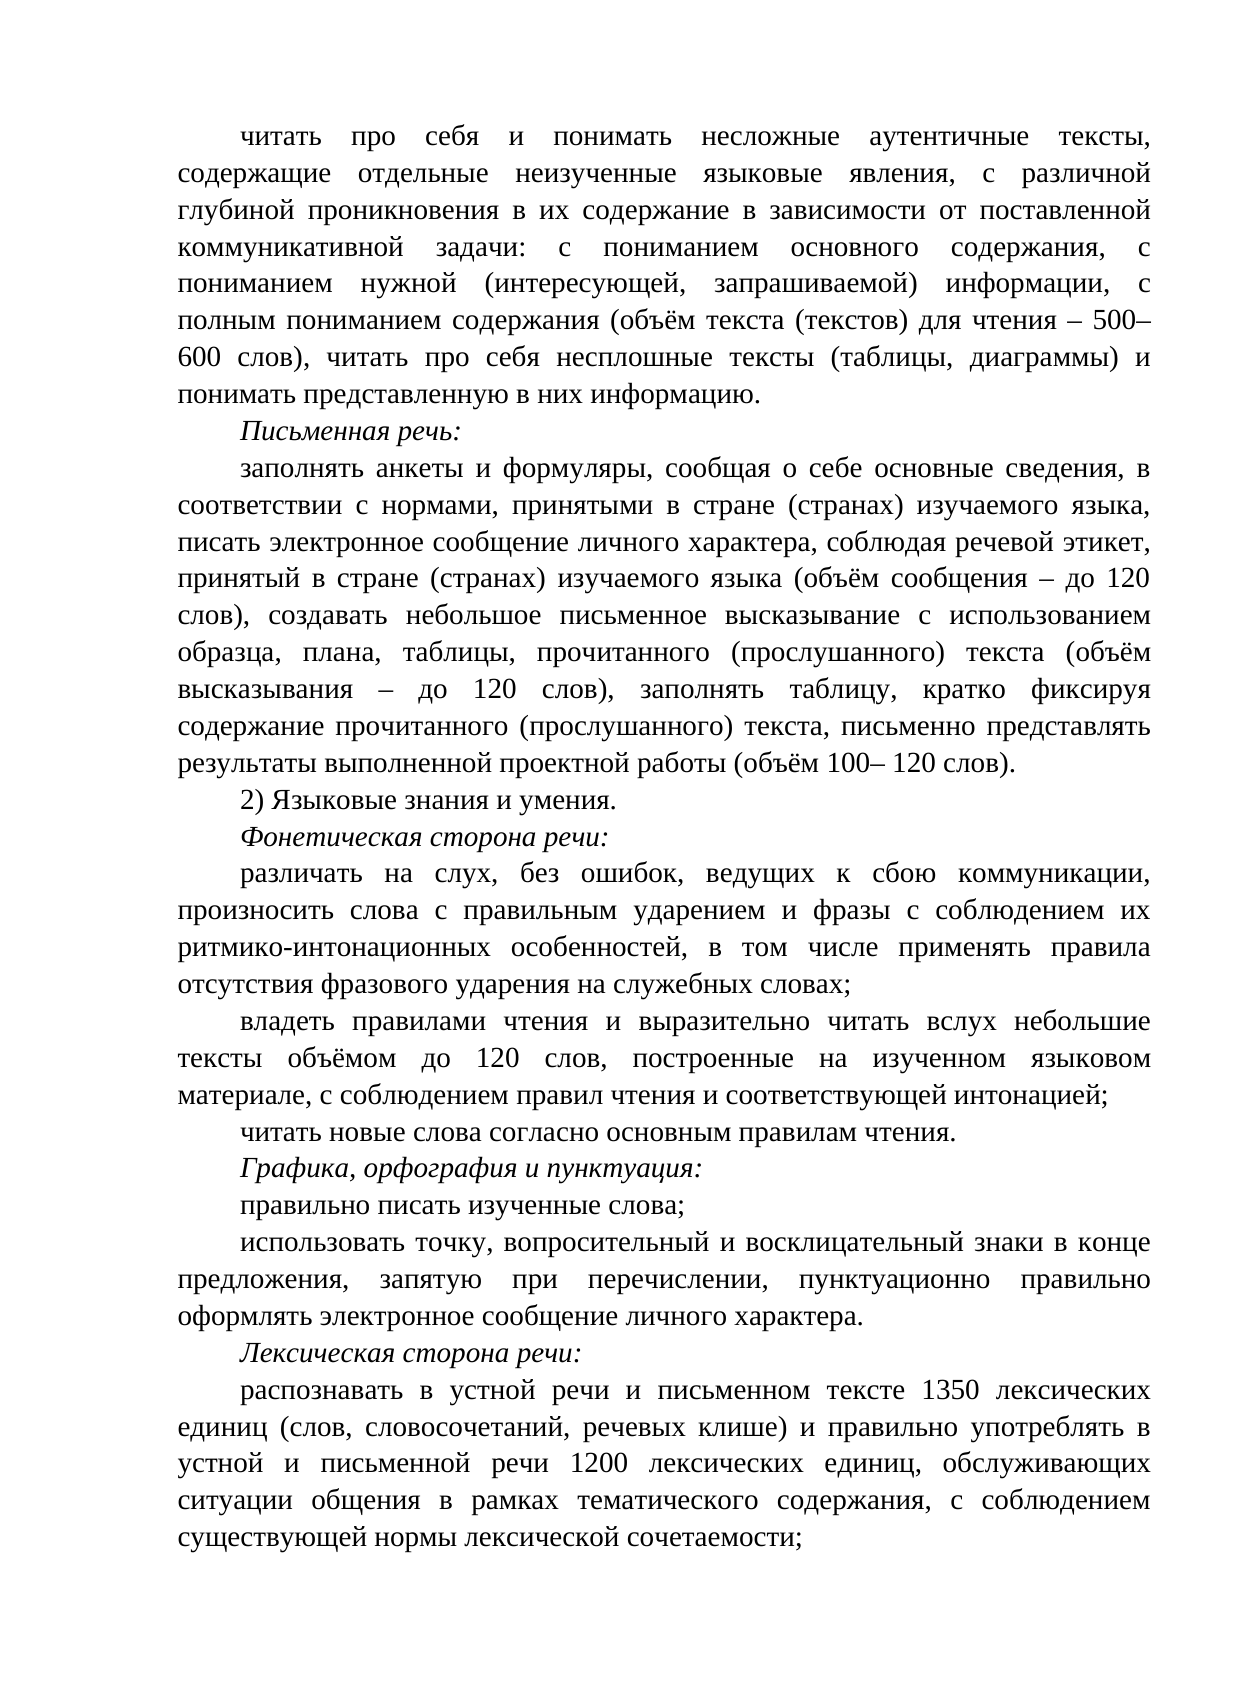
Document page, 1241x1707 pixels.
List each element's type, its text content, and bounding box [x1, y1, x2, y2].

text распознавать в устной речи и письменном тексте 1350 лексических единиц (слов, словосочетаний, речевых клише) и правильно употреблять в устной и письменной речи 1200 лексических единиц, обслуживающих ситуации общения в рамках тематического содержания, с соблюдением существующей нормы лексической сочетаемости; [177, 1372, 1152, 1553]
text заполнять анкеты и формуляры, сообщая о себе основные сведения, в соответствии с нормами, принятыми в стране (странах) изучаемого языка, писать электронное сообщение личного характера, соблюдая речевой этикет, принятый в стране (странах) изучаемого языка (объём сообщения – до 120 слов), создавать небольшое письменное высказывание с использованием образца, плана, таблицы, прочитанного (прослушанного) текста (объём высказывания – до 120 слов), заполнять таблицу, кратко фиксируя содержание прочитанного (прослушанного) текста, письменно представлять результаты выполненной проектной работы (объём 100– 120 слов). [177, 450, 1152, 778]
text различать на слух, без ошибок, ведущих к сбою коммуникации, произносить слова с правильным ударением и фразы с соблюдением их ритмико-интонационных особенностей, в том числе применять правила отсутствия фразового ударения на служебных словах; [177, 856, 1152, 1000]
text Лексическая сторона речи: [177, 1335, 1152, 1368]
text Фонетическая сторона речи: [177, 819, 1152, 852]
text читать про себя и понимать несложные аутентичные тексты, содержащие отдельные неизученные языковые явления, с различной глубиной проникновения в их содержание в зависимости от поставленной коммуникативной задачи: с пониманием основного содержания, с пониманием нужной (интересующей, запрашиваемой) информации, с полным пониманием содержания (объём текста (текстов) для чтения – 500–600 слов), читать про себя несплошные тексты (таблицы, диаграммы) и понимать представленную в них информацию. [177, 118, 1152, 410]
text использовать точку, вопросительный и восклицательный знаки в конце предложения, запятую при перечислении, пунктуационно правильно оформлять электронное сообщение личного характера. [177, 1224, 1152, 1332]
text правильно писать изученные слова; [177, 1187, 1152, 1221]
text владеть правилами чтения и выразительно читать вслух небольшие тексты объёмом до 120 слов, построенные на изученном языковом материале, с соблюдением правил чтения и соответствующей интонацией; [177, 1003, 1152, 1110]
text Графика, орфография и пунктуация: [177, 1151, 1152, 1184]
text 2) Языковые знания и умения. [177, 782, 1152, 815]
text Письменная речь: [177, 413, 1152, 447]
text читать новые слова согласно основным правилам чтения. [177, 1114, 1152, 1147]
